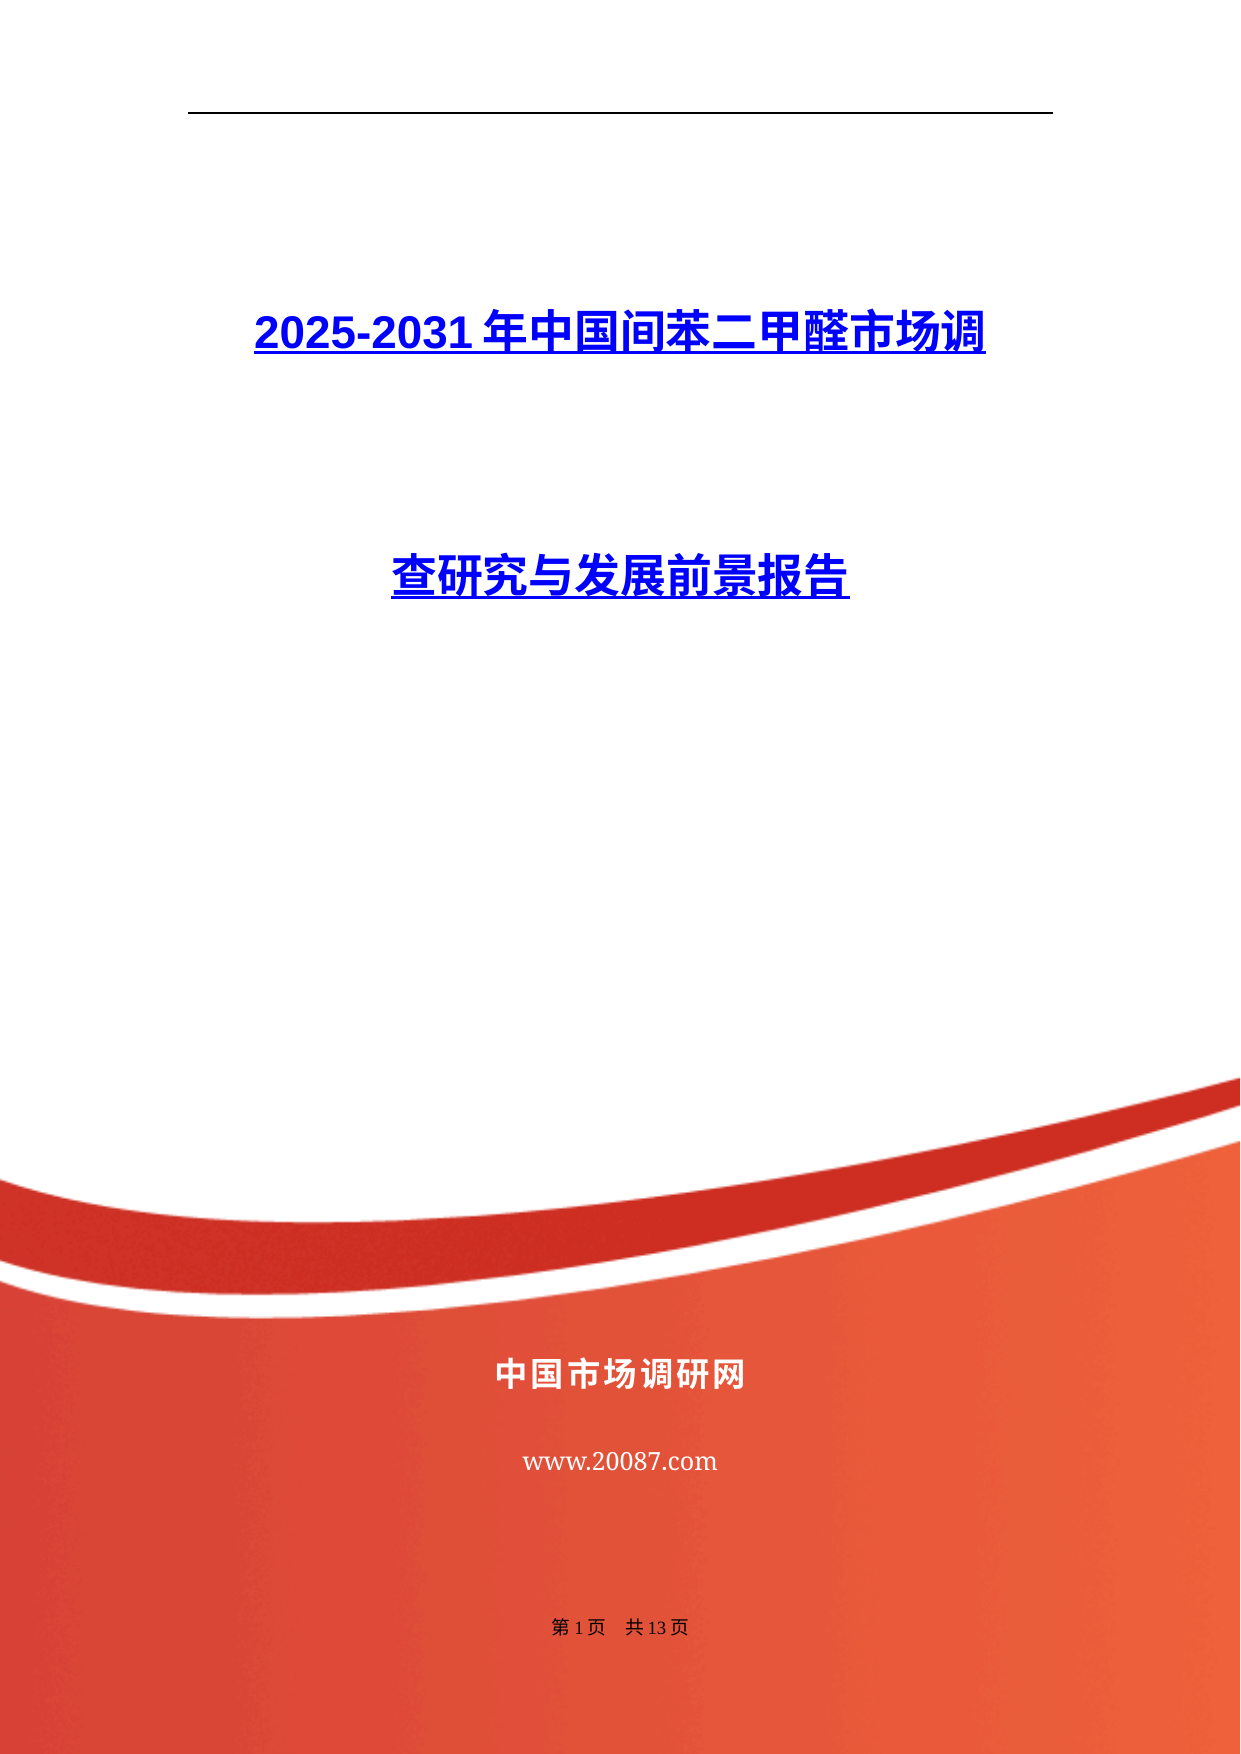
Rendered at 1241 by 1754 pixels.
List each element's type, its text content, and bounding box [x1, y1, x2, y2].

text www.20087.com [187, 1428, 1053, 1493]
picture [0, 1006, 1241, 1754]
subtitle 中国市场调研网 [187, 1339, 1053, 1404]
table_header 2025-2031年中国间苯二甲醛市场调查研究与发展前景报告 [188, 207, 1053, 773]
